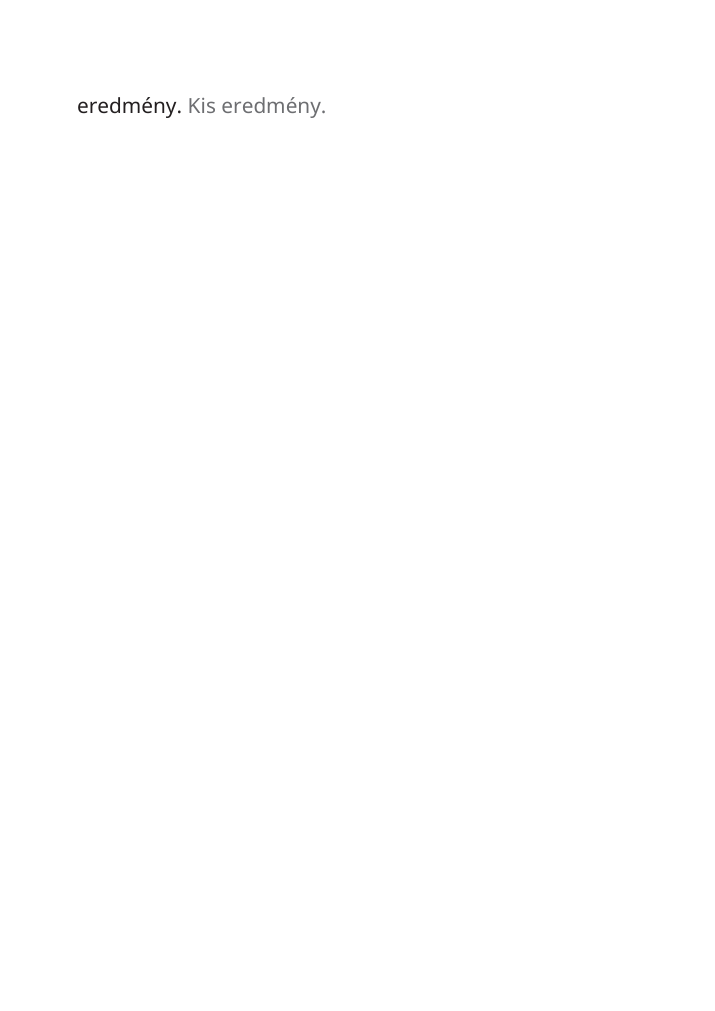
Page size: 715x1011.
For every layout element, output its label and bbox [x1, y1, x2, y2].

text [77, 92, 626, 119]
